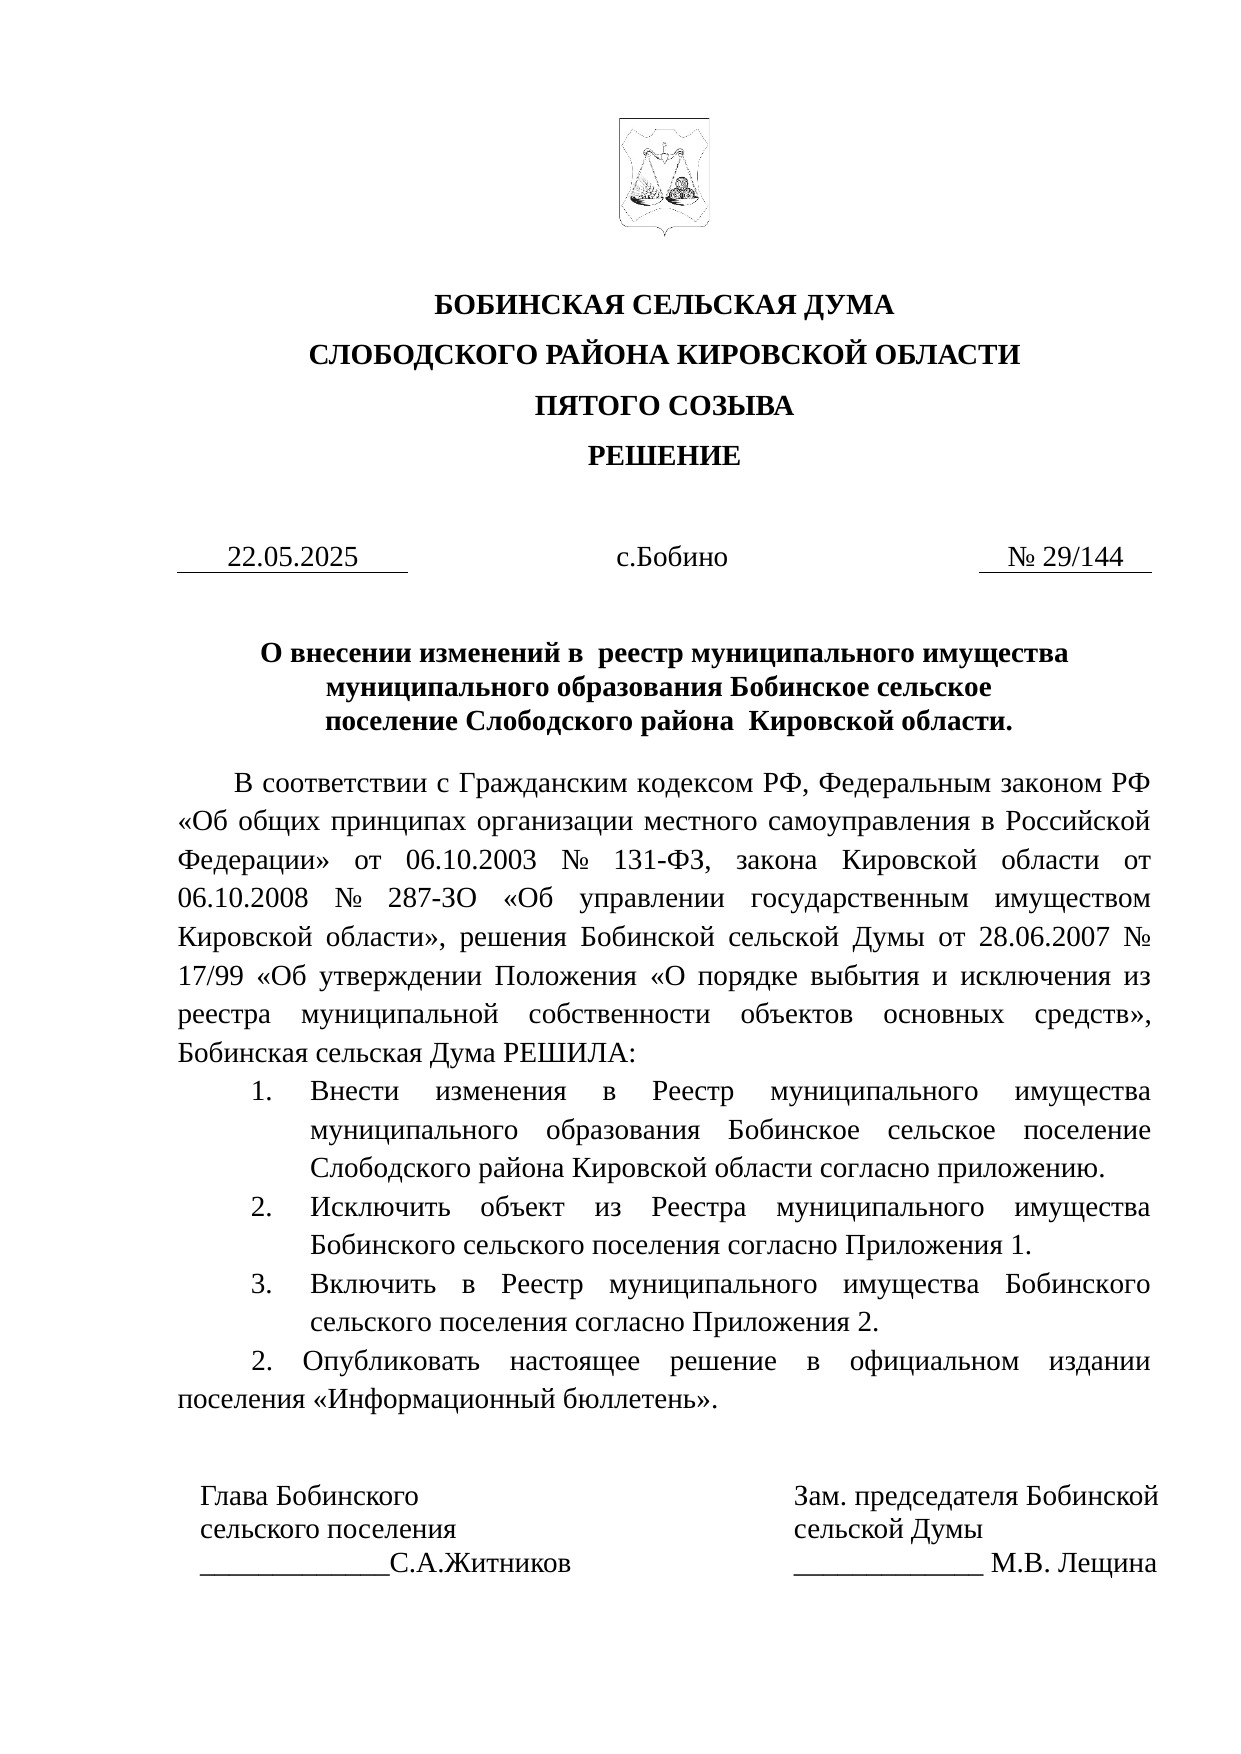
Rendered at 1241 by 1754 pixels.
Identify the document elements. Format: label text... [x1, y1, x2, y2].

table_header с.Бобино [408, 539, 979, 572]
text муниципального образования Бобинское сельское поселение Слободского района Кировской области. [325, 669, 1152, 736]
table_header Зам. председателя Бобинской сельской Думы _____________ М.В. Лещина [651, 1478, 1182, 1578]
table_header № 29/144 [979, 539, 1152, 572]
text ПЯТОГО СОЗЫВА [177, 388, 1152, 421]
list Внести изменения в Реестр муниципального имущества муниципального образования Бобинское сельское поселение Слободского района Кировской области согласно приложению. [251, 1073, 1152, 1184]
text РЕШЕНИЕ [177, 438, 1152, 472]
list Исключить объект из Реестра муниципального имущества Бобинского сельского поселения согласно Приложения 1. [251, 1189, 1152, 1261]
picture [619, 118, 710, 237]
text О внесении изменений в реестр муниципального имущества [177, 636, 1152, 669]
list Включить в Реестр муниципального имущества Бобинского сельского поселения согласно Приложения 2. [251, 1266, 1152, 1338]
text СЛОБОДСКОГО РАЙОНА КИРОВСКОЙ ОБЛАСТИ [177, 337, 1152, 371]
text В соответствии с Гражданским кодексом РФ, Федеральным законом РФ «Об общих принципах организации местного самоуправления в Российской Федерации» от 06.10.2003 № 131-ФЗ, закона Кировской области от 06.10.2008 № 287-ЗО «Об управлении государственным имуществом Кировской области», решения Бобинской сельской Думы от 28.06.2007 № 17/99 «Об утверждении Положения «О порядке выбытия и исключения из реестра муниципальной собственности объектов основных средств», Бобинская сельская Дума РЕШИЛА: [177, 765, 1152, 1068]
text 2. Опубликовать настоящее решение в официальном издании поселения «Информационный бюллетень». [177, 1343, 1152, 1415]
table_header Глава Бобинского сельского поселения _____________С.А.Житников [189, 1478, 651, 1578]
table_header 22.05.2025 [177, 539, 408, 572]
text БОБИНСКАЯ СЕЛЬСКАЯ ДУМА [177, 287, 1152, 321]
